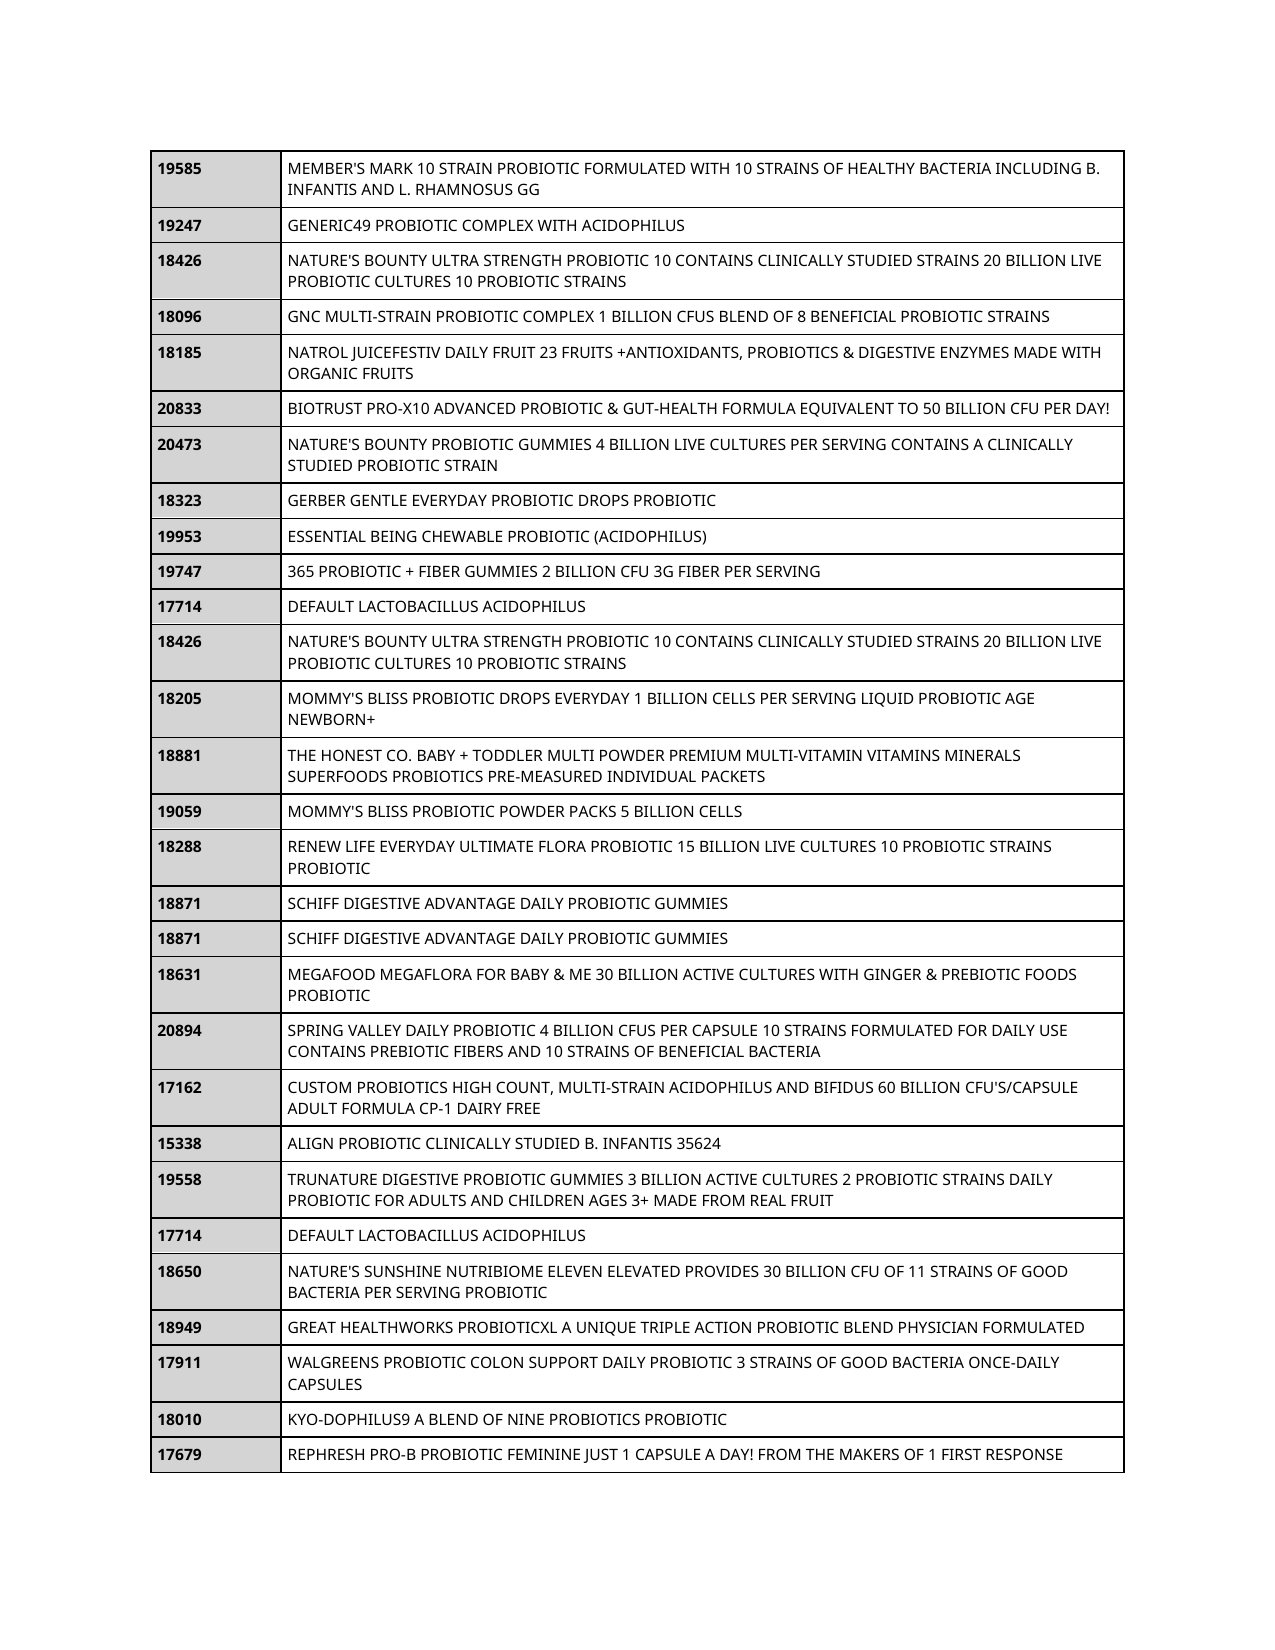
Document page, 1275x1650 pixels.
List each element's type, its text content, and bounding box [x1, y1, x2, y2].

table_cell NATURE'S SUNSHINE NUTRIBIOME ELEVEN ELEVATED PROVIDES 30 BILLION CFU OF 11 STRAINS OF GOOD BACTERIA PER SERVING PROBIOTIC [282, 1254, 1123, 1309]
table_cell MOMMY'S BLISS PROBIOTIC DROPS EVERYDAY 1 BILLION CELLS PER SERVING LIQUID PROBIOTIC AGE NEWBORN+ [282, 682, 1123, 737]
table_cell 15338 [152, 1127, 280, 1161]
table_cell 18426 [152, 243, 280, 298]
table_cell THE HONEST CO. BABY + TODDLER MULTI POWDER PREMIUM MULTI-VITAMIN VITAMINS MINERALS SUPERFOODS PROBIOTICS PRE-MEASURED INDIVIDUAL PACKETS [282, 738, 1123, 793]
table_cell MEMBER'S MARK 10 STRAIN PROBIOTIC FORMULATED WITH 10 STRAINS OF HEALTHY BACTERIA INCLUDING B. INFANTIS AND L. RHAMNOSUS GG [282, 152, 1123, 207]
table_cell MEGAFOOD MEGAFLORA FOR BABY & ME 30 BILLION ACTIVE CULTURES WITH GINGER & PREBIOTIC FOODS PROBIOTIC [282, 957, 1123, 1012]
table_cell 18288 [152, 830, 280, 885]
table_cell 18881 [152, 738, 280, 793]
table_cell 18871 [152, 922, 280, 956]
table_cell NATURE'S BOUNTY PROBIOTIC GUMMIES 4 BILLION LIVE CULTURES PER SERVING CONTAINS A CLINICALLY STUDIED PROBIOTIC STRAIN [282, 427, 1123, 482]
table_cell 19747 [152, 555, 280, 588]
table_cell 18871 [152, 887, 280, 920]
table_cell ESSENTIAL BEING CHEWABLE PROBIOTIC (ACIDOPHILUS) [282, 519, 1123, 553]
table_cell 18426 [152, 625, 280, 680]
table_cell REPHRESH PRO-B PROBIOTIC FEMININE JUST 1 CAPSULE A DAY! FROM THE MAKERS OF 1 FIRST RESPONSE [282, 1438, 1123, 1472]
table_cell 18323 [152, 484, 280, 517]
table_cell NATURE'S BOUNTY ULTRA STRENGTH PROBIOTIC 10 CONTAINS CLINICALLY STUDIED STRAINS 20 BILLION LIVE PROBIOTIC CULTURES 10 PROBIOTIC STRAINS [282, 243, 1123, 298]
table_cell RENEW LIFE EVERYDAY ULTIMATE FLORA PROBIOTIC 15 BILLION LIVE CULTURES 10 PROBIOTIC STRAINS PROBIOTIC [282, 830, 1123, 885]
table_cell 19585 [152, 152, 280, 207]
table_cell DEFAULT LACTOBACILLUS ACIDOPHILUS [282, 1219, 1123, 1252]
table_cell KYO-DOPHILUS9 A BLEND OF NINE PROBIOTICS PROBIOTIC [282, 1403, 1123, 1436]
table_cell NATROL JUICEFESTIV DAILY FRUIT 23 FRUITS +ANTIOXIDANTS, PROBIOTICS & DIGESTIVE ENZYMES MADE WITH ORGANIC FRUITS [282, 335, 1123, 390]
table_cell GREAT HEALTHWORKS PROBIOTICXL A UNIQUE TRIPLE ACTION PROBIOTIC BLEND PHYSICIAN FORMULATED [282, 1311, 1123, 1344]
table_cell 20894 [152, 1014, 280, 1069]
table_cell GENERIC49 PROBIOTIC COMPLEX WITH ACIDOPHILUS [282, 208, 1123, 242]
table_cell 365 PROBIOTIC + FIBER GUMMIES 2 BILLION CFU 3G FIBER PER SERVING [282, 555, 1123, 588]
table_cell 18096 [152, 300, 280, 334]
table_cell GNC MULTI-STRAIN PROBIOTIC COMPLEX 1 BILLION CFUS BLEND OF 8 BENEFICIAL PROBIOTIC STRAINS [282, 300, 1123, 334]
table_cell 17714 [152, 1219, 280, 1252]
table_cell MOMMY'S BLISS PROBIOTIC POWDER PACKS 5 BILLION CELLS [282, 795, 1123, 828]
table_cell 17162 [152, 1070, 280, 1125]
table_cell 17679 [152, 1438, 280, 1472]
table_cell TRUNATURE DIGESTIVE PROBIOTIC GUMMIES 3 BILLION ACTIVE CULTURES 2 PROBIOTIC STRAINS DAILY PROBIOTIC FOR ADULTS AND CHILDREN AGES 3+ MADE FROM REAL FRUIT [282, 1162, 1123, 1217]
table_cell 19558 [152, 1162, 280, 1217]
table_cell 20833 [152, 392, 280, 426]
table_cell NATURE'S BOUNTY ULTRA STRENGTH PROBIOTIC 10 CONTAINS CLINICALLY STUDIED STRAINS 20 BILLION LIVE PROBIOTIC CULTURES 10 PROBIOTIC STRAINS [282, 625, 1123, 680]
table_cell SCHIFF DIGESTIVE ADVANTAGE DAILY PROBIOTIC GUMMIES [282, 922, 1123, 956]
table_cell 18205 [152, 682, 280, 737]
table_cell DEFAULT LACTOBACILLUS ACIDOPHILUS [282, 590, 1123, 623]
table_cell SPRING VALLEY DAILY PROBIOTIC 4 BILLION CFUS PER CAPSULE 10 STRAINS FORMULATED FOR DAILY USE CONTAINS PREBIOTIC FIBERS AND 10 STRAINS OF BENEFICIAL BACTERIA [282, 1014, 1123, 1069]
table_cell 19953 [152, 519, 280, 553]
table_cell 17911 [152, 1346, 280, 1401]
table_cell CUSTOM PROBIOTICS HIGH COUNT, MULTI-STRAIN ACIDOPHILUS AND BIFIDUS 60 BILLION CFU'S/CAPSULE ADULT FORMULA CP-1 DAIRY FREE [282, 1070, 1123, 1125]
table_cell 17714 [152, 590, 280, 623]
table_cell 18949 [152, 1311, 280, 1344]
table_cell 19059 [152, 795, 280, 828]
table_cell 20473 [152, 427, 280, 482]
table_cell 18650 [152, 1254, 280, 1309]
table_cell 18631 [152, 957, 280, 1012]
table_cell ALIGN PROBIOTIC CLINICALLY STUDIED B. INFANTIS 35624 [282, 1127, 1123, 1161]
table_cell BIOTRUST PRO-X10 ADVANCED PROBIOTIC & GUT-HEALTH FORMULA EQUIVALENT TO 50 BILLION CFU PER DAY! [282, 392, 1123, 426]
table_cell WALGREENS PROBIOTIC COLON SUPPORT DAILY PROBIOTIC 3 STRAINS OF GOOD BACTERIA ONCE-DAILY CAPSULES [282, 1346, 1123, 1401]
table_cell SCHIFF DIGESTIVE ADVANTAGE DAILY PROBIOTIC GUMMIES [282, 887, 1123, 920]
table_cell GERBER GENTLE EVERYDAY PROBIOTIC DROPS PROBIOTIC [282, 484, 1123, 517]
table_cell 19247 [152, 208, 280, 242]
table_cell 18010 [152, 1403, 280, 1436]
table_cell 18185 [152, 335, 280, 390]
